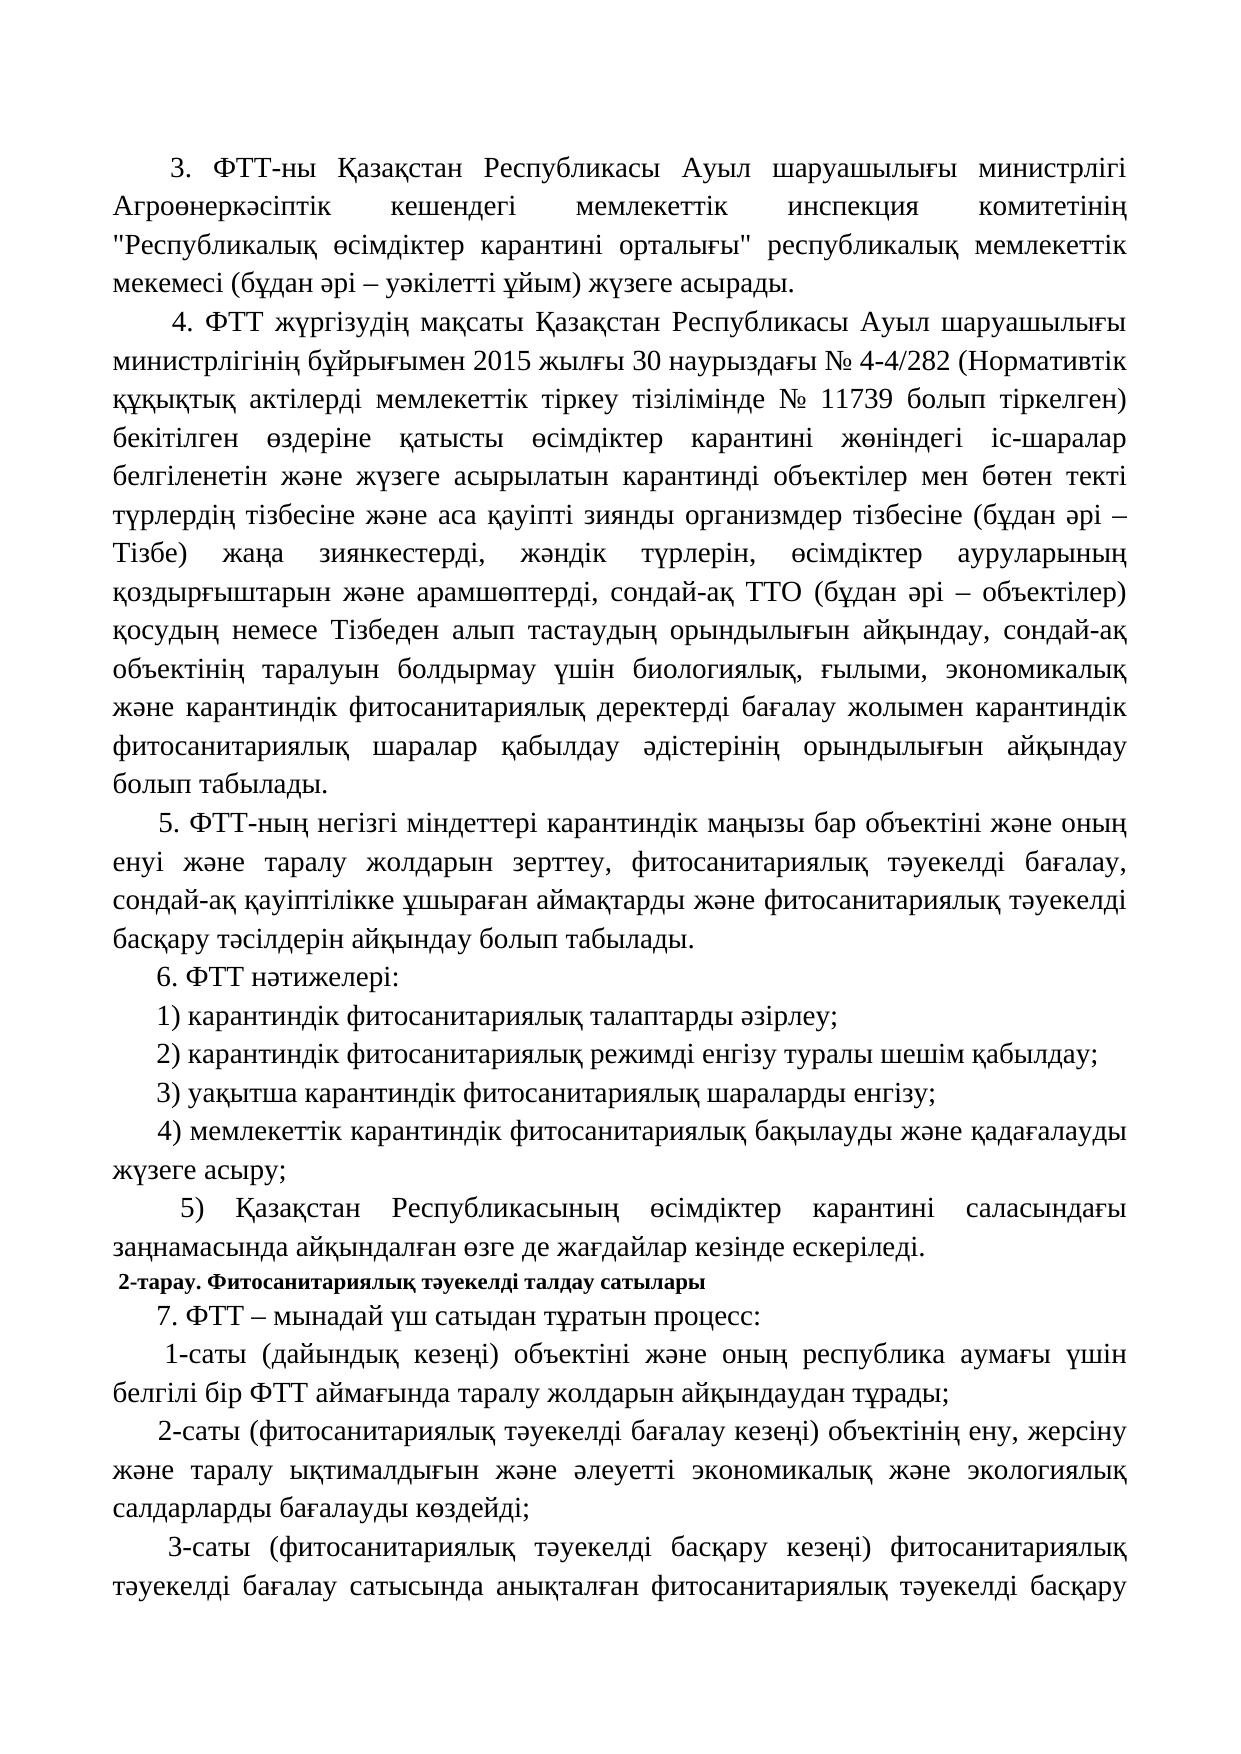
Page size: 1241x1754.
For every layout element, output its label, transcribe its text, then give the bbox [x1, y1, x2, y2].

text 1) карантиндік фитосанитариялық талаптарды әзірлеу; [112, 998, 1128, 1031]
text 5) Қазақстан Республикасының өсімдіктер карантині саласындағы заңнамасында айқындалған өзге де жағдайлар кезінде ескеріледі. [112, 1191, 1128, 1263]
text 5. ФТТ-ның негізгі міндеттері карантиндік маңызы бар объектіні және оның енуі және таралу жолдарын зерттеу, фитосанитариялық тәуекелді бағалау, сондай-ақ қауіптілікке ұшыраған аймақтарды және фитосанитариялық тәуекелді басқару тәсілдерін айқындау болып табылады. [112, 805, 1128, 954]
text 6. ФТТ нәтижелері: [112, 959, 1128, 993]
text 1-саты (дайындық кезеңі) объектіні және оның республика аумағы үшін белгілі бір ФТТ аймағында таралу жолдарын айқындаудан тұрады; [112, 1336, 1128, 1408]
text 3. ФТТ-ны Қазақстан Республикасы Ауыл шаруашылығы министрлігі Агроөнеркәсіптік кешендегі мемлекеттік инспекция комитетінің "Республикалық өсімдіктер карантині орталығы" республикалық мемлекеттік мекемесі (бұдан әрі – уәкілетті ұйым) жүзеге асырады. [112, 150, 1128, 299]
text 2-саты (фитосанитариялық тәуекелді бағалау кезеңі) объектінің ену, жерсіну және таралу ықтималдығын және әлеуетті экономикалық және экологиялық салдарларды бағалауды көздейді; [112, 1413, 1128, 1524]
text 3) уақытша карантиндік фитосанитариялық шараларды енгізу; [112, 1075, 1128, 1108]
text 2) карантиндік фитосанитариялық режимді енгізу туралы шешім қабылдау; [112, 1036, 1128, 1070]
text 4) мемлекеттік карантиндік фитосанитариялық бақылауды және қадағалауды жүзеге асыру; [112, 1113, 1128, 1186]
text 7. ФТТ – мынадай үш сатыдан тұратын процесс: [112, 1298, 1128, 1331]
text 2-тарау. Фитосанитариялық тәуекелді талдау сатылары [112, 1268, 1128, 1294]
text 4. ФТТ жүргізудің мақсаты Қазақстан Республикасы Ауыл шаруашылығы министрлігінің бұйрығымен 2015 жылғы 30 наурыздағы № 4-4/282 (Нормативтік құқықтық актілерді мемлекеттік тіркеу тізілімінде № 11739 болып тіркелген) бекітілген өздеріне қатысты өсімдіктер карантині жөніндегі іс-шаралар белгіленетін және жүзеге асырылатын карантинді объектілер мен бөтен текті түрлердің тізбесіне және аса қауіпті зиянды организмдер тізбесіне (бұдан әрі – Тізбе) жаңа зиянкестерді, жәндік түрлерін, өсімдіктер ауруларының қоздырғыштарын және арамшөптерді, сондай-ақ ТТО (бұдан әрі – объектілер) қосудың немесе Тізбеден алып тастаудың орындылығын айқындау, сондай-ақ объектінің таралуын болдырмау үшін биологиялық, ғылыми, экономикалық және карантиндік фитосанитариялық деректерді бағалау жолымен карантиндік фитосанитариялық шаралар қабылдау әдістерінің орындылығын айқындау болып табылады. [112, 304, 1128, 800]
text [112, 1529, 1128, 1601]
